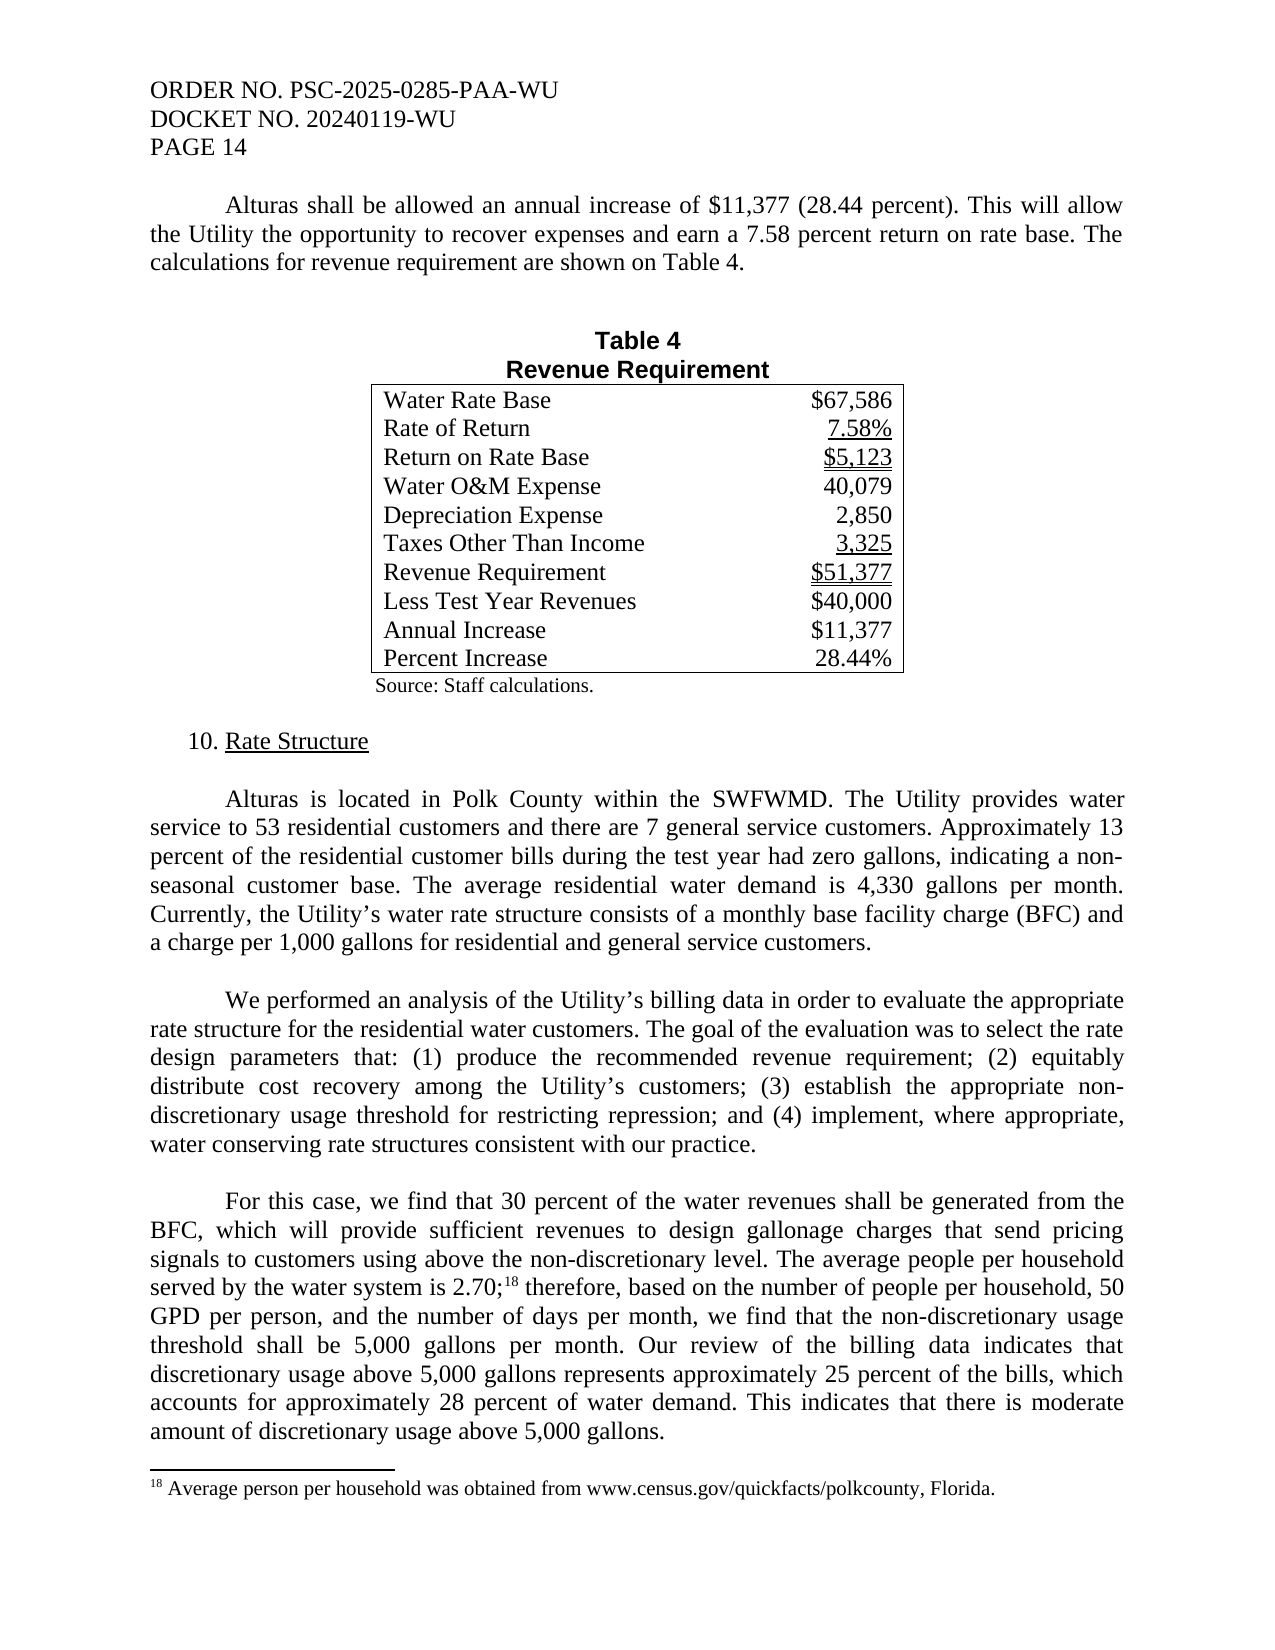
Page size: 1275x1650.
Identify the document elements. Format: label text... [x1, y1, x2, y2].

text Table 4 [150, 326, 1125, 355]
table_cell Depreciation Expense [372, 500, 799, 528]
table_cell Rate of Return [372, 414, 799, 442]
text Alturas shall be allowed an annual increase of $11,377 (28.44 percent). This will allow the Utility the opportunity to recover expenses and earn a 7.58 percent return on rate base. The calculations for revenue requirement are shown on Table 4. [150, 190, 1125, 276]
text We performed an analysis of the Utility’s billing data in order to evaluate the appropriate rate structure for the residential water customers. The goal of the evaluation was to select the rate design parameters that: (1) produce the recommended revenue requirement; (2) equitably distribute cost recovery among the Utility’s customers; (3) establish the appropriate non-discretionary usage threshold for restricting repression; and (4) implement, where appropriate, water conserving rate structures consistent with our practice. [150, 985, 1125, 1157]
table_cell 7.58% [800, 414, 903, 442]
list Rate Structure [187, 726, 1125, 755]
table_cell $11,377 [800, 615, 903, 643]
text Source: Staff calculations. [300, 673, 1125, 697]
table_cell Less Test Year Revenues [372, 586, 799, 615]
text Revenue Requirement [150, 355, 1125, 384]
table_cell 3,325 [800, 529, 903, 557]
table_cell 28.44% [800, 644, 903, 672]
table_header Water Rate Base [372, 385, 799, 413]
table_cell 2,850 [800, 500, 903, 528]
text For this case, we find that 30 percent of the water revenues shall be generated from the BFC, which will provide sufficient revenues to design gallonage charges that send pricing signals to customers using above the non-discretionary level. The average people per household served by the water system is 2.70; therefore, based on the number of people per household, 50 GPD per person, and the number of days per month, we find that the non-discretionary usage threshold shall be 5,000 gallons per month. Our review of the billing data indicates that discretionary usage above 5,000 gallons represents approximately 25 percent of the bills, which accounts for approximately 28 percent of water demand. This indicates that there is moderate amount of discretionary usage above 5,000 gallons. [150, 1186, 1125, 1445]
table_cell Taxes Other Than Income [372, 529, 799, 557]
table_cell Water O&M Expense [372, 471, 799, 500]
table_cell $40,000 [800, 586, 903, 615]
table_header $67,586 [800, 385, 903, 413]
table_cell $51,377 [800, 557, 903, 586]
table_cell Percent Increase [372, 644, 799, 672]
table_cell Annual Increase [372, 615, 799, 643]
text Alturas is located in Polk County within the SWFWMD. The Utility provides water service to 53 residential customers and there are 7 general service customers. Approximately 13 percent of the residential customer bills during the test year had zero gallons, indicating a non-seasonal customer base. The average residential water demand is 4,330 gallons per month. Currently, the Utility’s water rate structure consists of a monthly base facility charge (BFC) and a charge per 1,000 gallons for residential and general service customers. [150, 784, 1125, 956]
table_cell Return on Rate Base [372, 442, 799, 471]
table_cell $5,123 [800, 442, 903, 471]
table_cell 40,079 [800, 471, 903, 500]
table_cell Revenue Requirement [372, 557, 799, 586]
